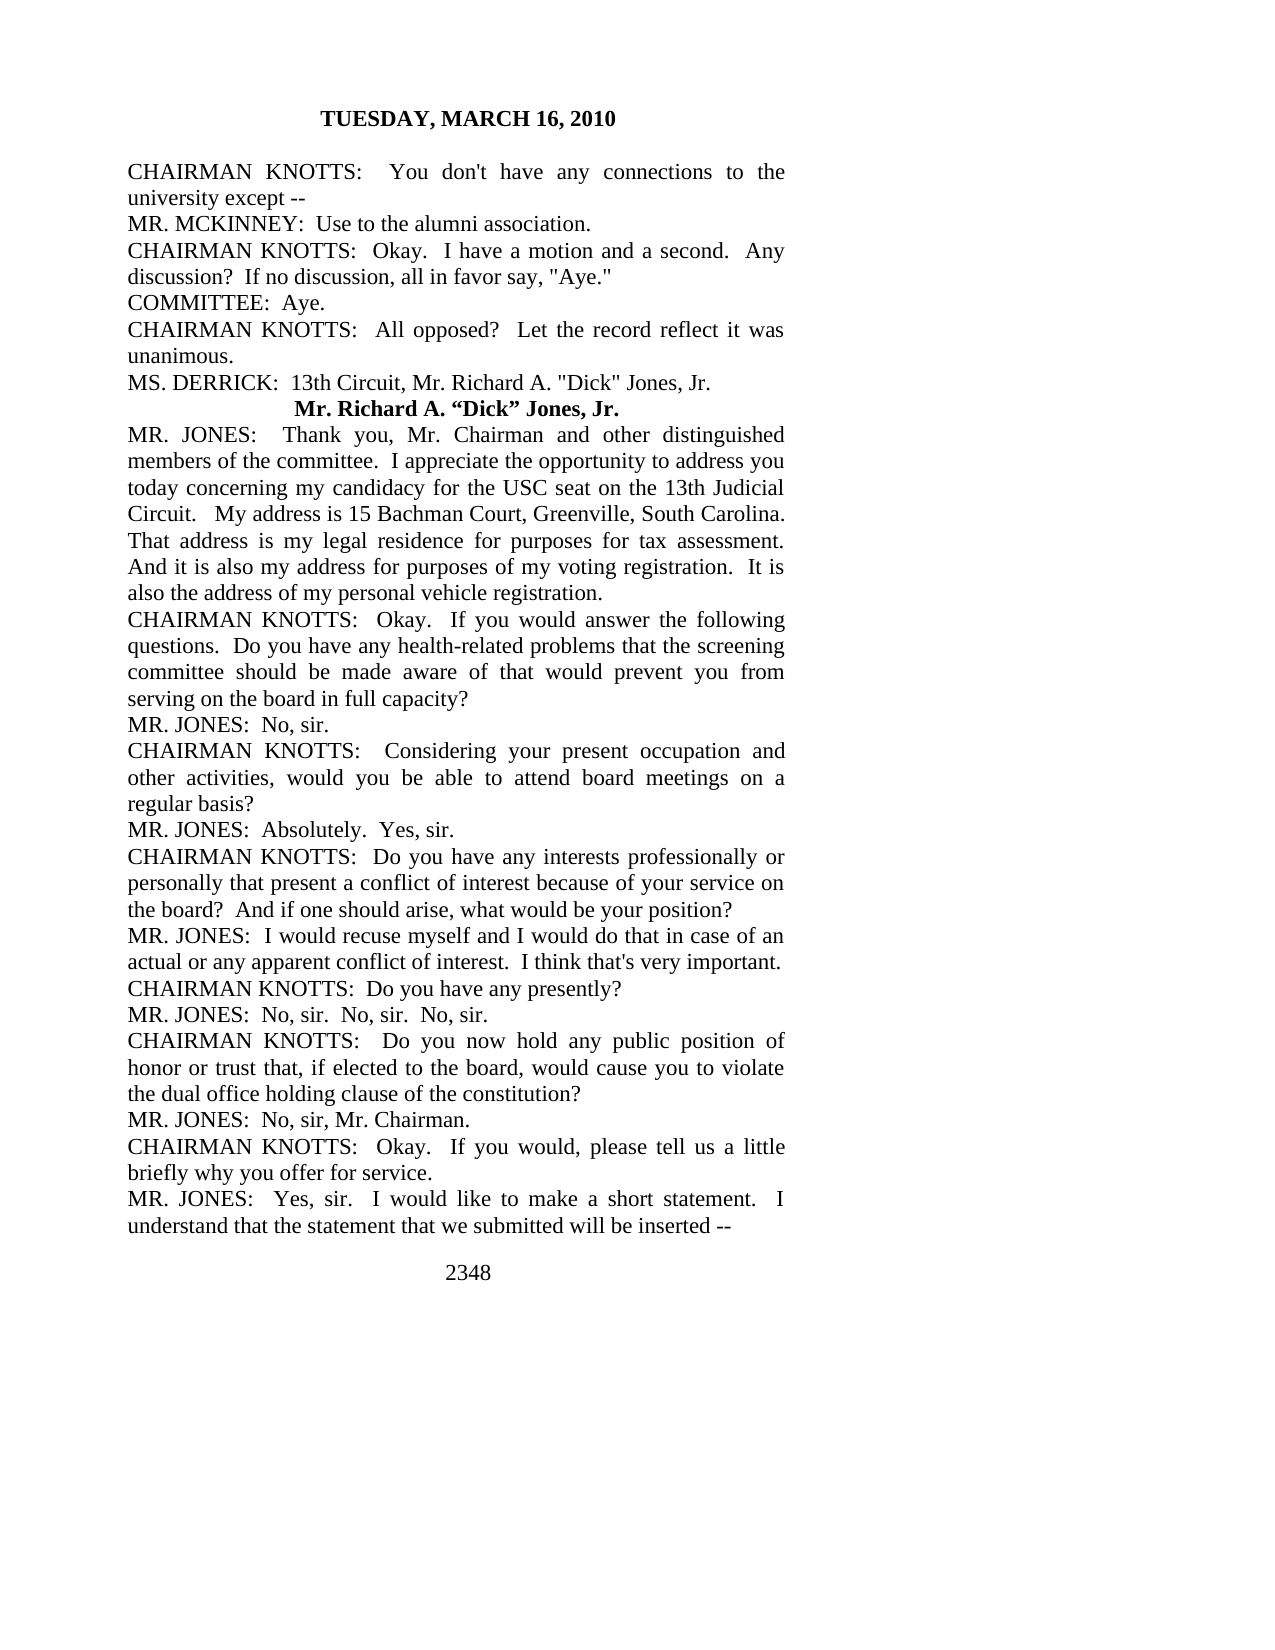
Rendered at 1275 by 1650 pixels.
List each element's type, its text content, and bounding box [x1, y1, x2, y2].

text MR. JONES: No, sir. No, sir. No, sir. [127, 1001, 786, 1027]
text MR. JONES: No, sir. [127, 711, 786, 737]
text MR. JONES: No, sir, Mr. Chairman. [127, 1106, 786, 1133]
text CHAIRMAN KNOTTS: Do you now hold any public position of honor or trust that, if elected to the board, would cause you to violate the dual office holding clause of the constitution? [127, 1027, 786, 1106]
text CHAIRMAN KNOTTS: Do you have any interests professionally or personally that present a conflict of interest because of your service on the board? And if one should arise, what would be your position? [127, 843, 786, 922]
text MS. DERRICK: 13th Circuit, Mr. Richard A. "Dick" Jones, Jr. [127, 368, 786, 395]
text MR. JONES: I would recuse myself and I would do that in case of an actual or any apparent conflict of interest. I think that's very important. [127, 922, 786, 975]
text CHAIRMAN KNOTTS: Do you have any presently? [127, 975, 786, 1001]
text CHAIRMAN KNOTTS: Okay. If you would answer the following questions. Do you have any health-related problems that the screening committee should be made aware of that would prevent you from serving on the board in full capacity? [127, 606, 786, 711]
text CHAIRMAN KNOTTS: Okay. If you would, please tell us a little briefly why you offer for service. [127, 1133, 786, 1186]
text MR. JONES: Yes, sir. I would like to make a short statement. I understand that the statement that we submitted will be inserted -- [127, 1186, 786, 1238]
text CHAIRMAN KNOTTS: Considering your present occupation and other activities, would you be able to attend board meetings on a regular basis? [127, 737, 786, 817]
text MR. JONES: Absolutely. Yes, sir. [127, 817, 786, 843]
text CHAIRMAN KNOTTS: Okay. I have a motion and a second. Any discussion? If no discussion, all in favor say, "Aye." [127, 237, 786, 289]
text Mr. Richard A. “Dick” Jones, Jr. [127, 395, 786, 421]
text MR. JONES: Thank you, Mr. Chairman and other distinguished members of the committee. I appreciate the opportunity to address you today concerning my candidacy for the USC seat on the 13th Judicial Circuit. My address is 15 Bachman Court, Greenville, South Carolina. That address is my legal residence for purposes for tax assessment. And it is also my address for purposes of my voting registration. It is also the address of my personal vehicle registration. [127, 421, 786, 606]
text COMMITTEE: Aye. [127, 289, 786, 316]
text MR. MCKINNEY: Use to the alumni association. [127, 210, 786, 237]
text CHAIRMAN KNOTTS: You don't have any connections to the university except -- [127, 158, 786, 210]
text CHAIRMAN KNOTTS: All opposed? Let the record reflect it was unanimous. [127, 316, 786, 368]
